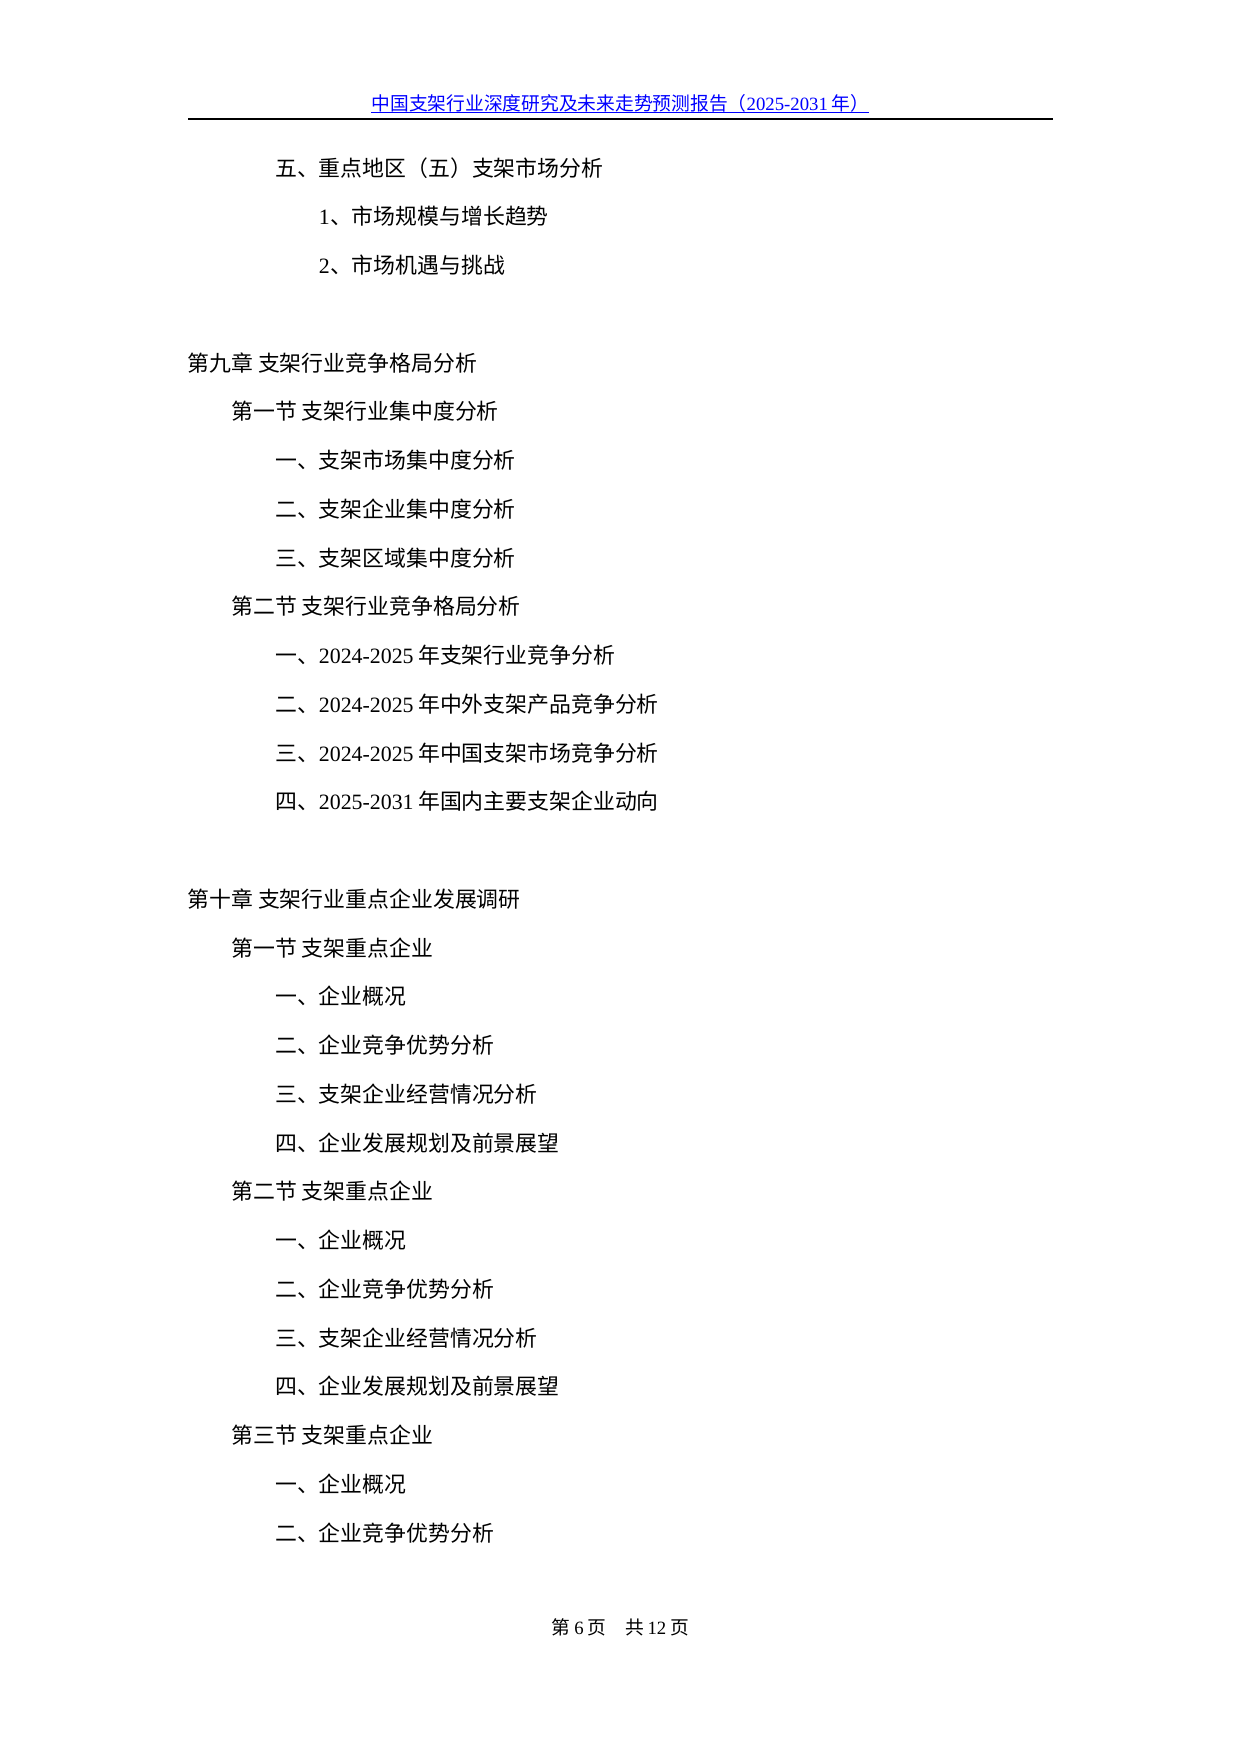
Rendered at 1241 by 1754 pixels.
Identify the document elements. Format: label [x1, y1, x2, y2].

text [187, 150, 1053, 1548]
